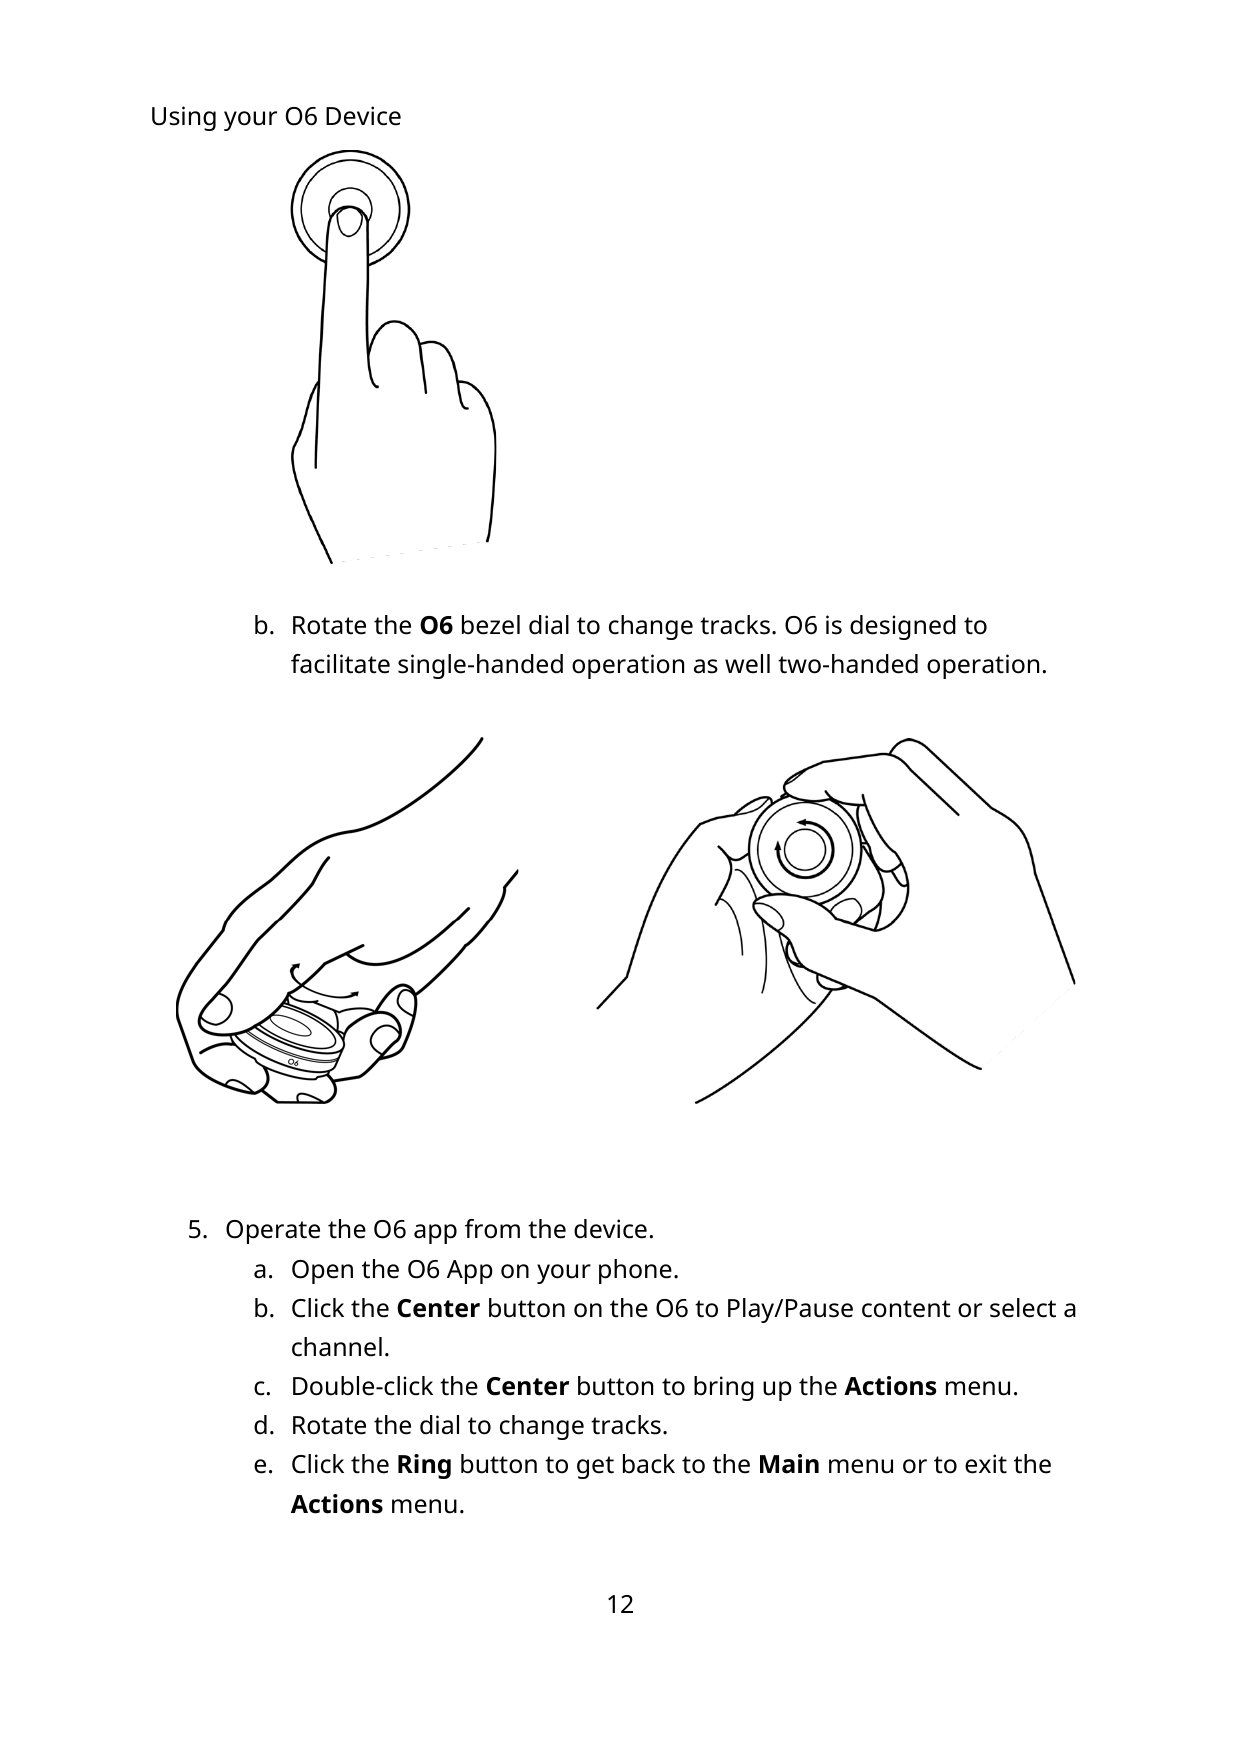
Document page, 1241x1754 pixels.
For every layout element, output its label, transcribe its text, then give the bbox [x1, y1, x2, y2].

picture [176, 737, 519, 1104]
list Rotate the O6 bezel dial to change tracks. O6 is designed to facilitate single-handed operation as well two-handed operation. [253, 607, 1090, 681]
list Open the O6 App on your phone. [253, 1251, 1090, 1285]
list Click the Center button on the O6 to Play/Pause content or select a channel. [253, 1291, 1090, 1364]
picture [596, 738, 1076, 1104]
list Double-click the Center button to bring up the Actions menu. [253, 1369, 1090, 1403]
list Operate the O6 app from the device. [187, 1212, 1090, 1246]
picture [290, 150, 497, 564]
list Click the Ring button to get back to the Main menu or to exit the Actions menu. [253, 1447, 1090, 1520]
list Rotate the dial to change tracks. [253, 1408, 1090, 1442]
